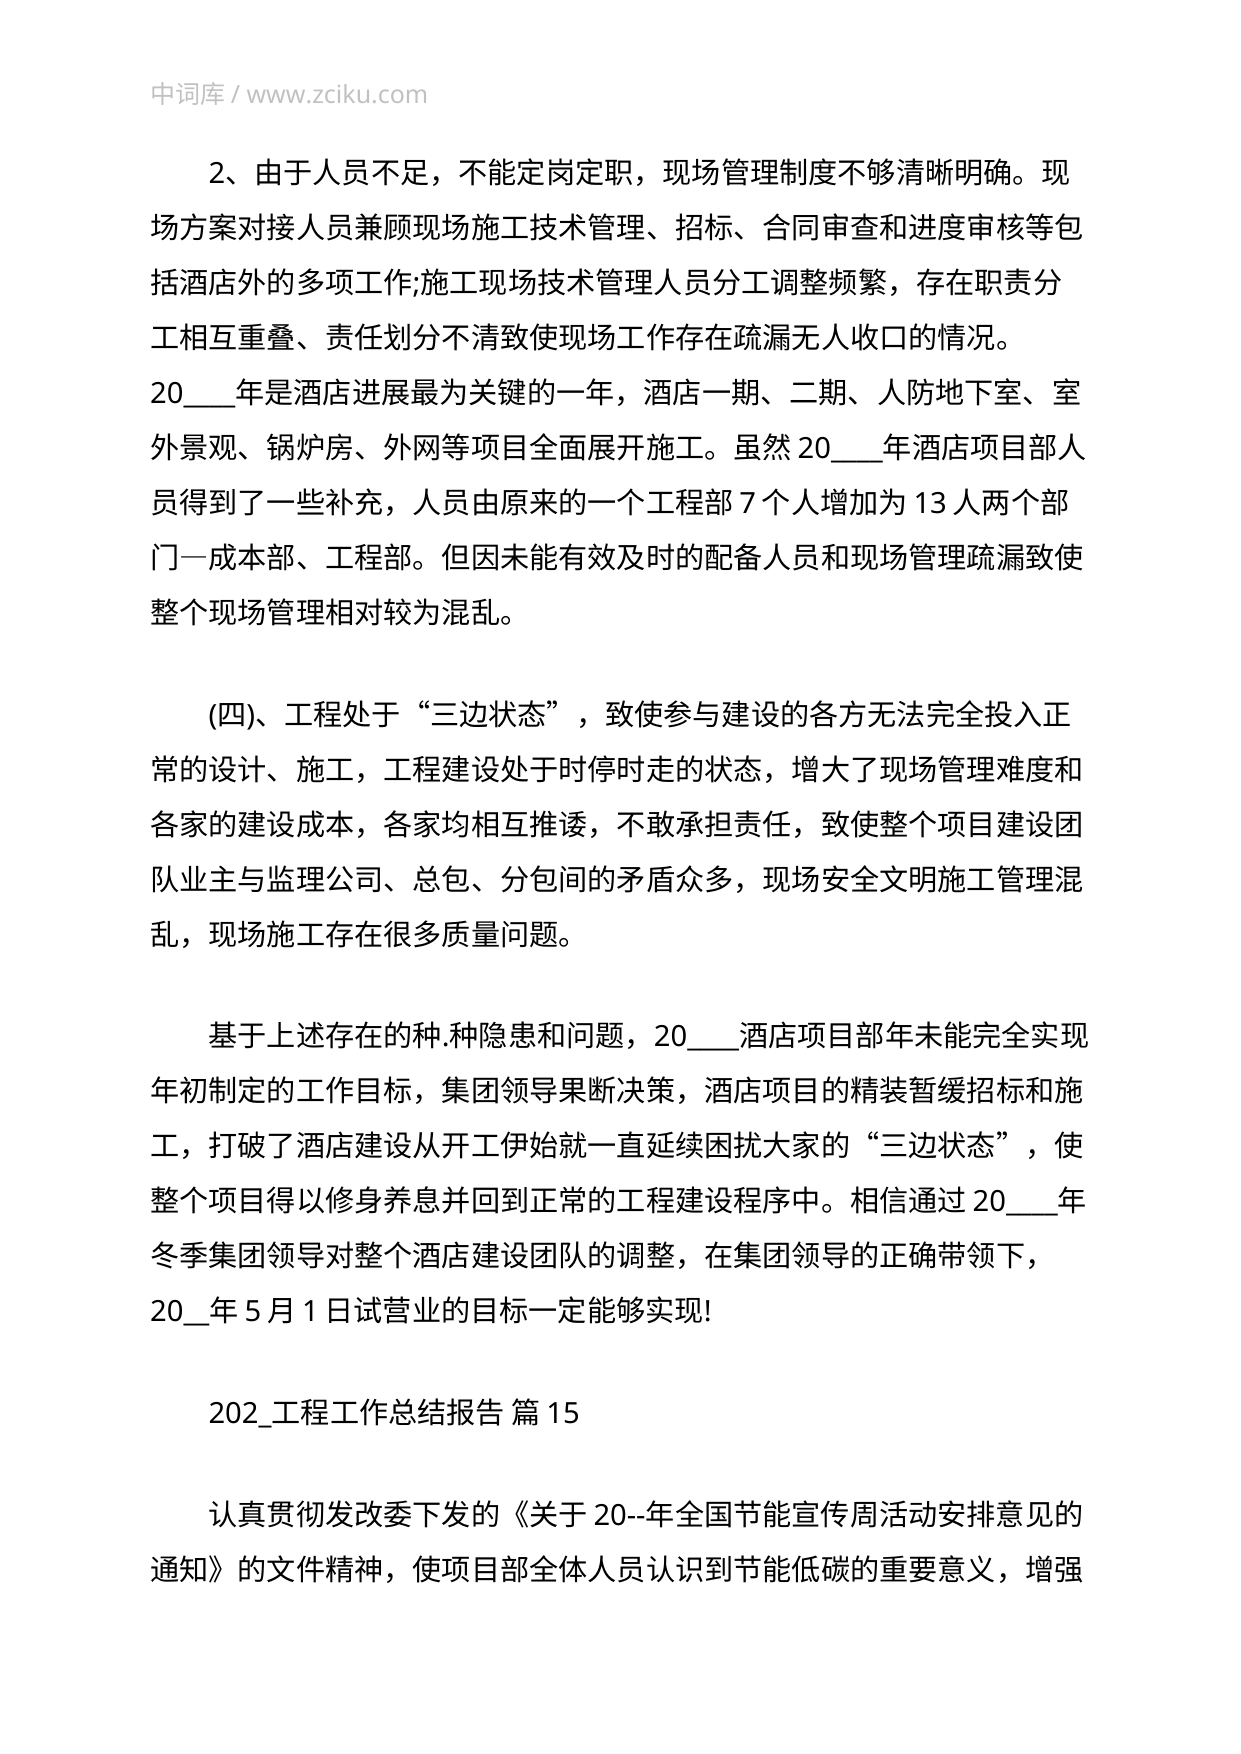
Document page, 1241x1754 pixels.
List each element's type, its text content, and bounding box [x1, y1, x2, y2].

text 202_工程工作总结报告 篇15 [150, 1389, 1090, 1432]
text 基于上述存在的种.种隐患和问题，20____酒店项目部年未能完全实现年初制定的工作目标，集团领导果断决策，酒店项目的精装暂缓招标和施工，打破了酒店建设从开工伊始就一直延续困扰大家的“三边状态”，使整个项目得以修身养息并回到正常的工程建设程序中。相信通过20____年冬季集团领导对整个酒店建设团队的调整，在集团领导的正确带领下，20__年5月1日试营业的目标一定能够实现! [150, 1013, 1090, 1330]
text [150, 1492, 1090, 1589]
text 2、由于人员不足，不能定岗定职，现场管理制度不够清晰明确。现场方案对接人员兼顾现场施工技术管理、招标、合同审查和进度审核等包括酒店外的多项工作;施工现场技术管理人员分工调整频繁，存在职责分工相互重叠、责任划分不清致使现场工作存在疏漏无人收口的情况。20____年是酒店进展最为关键的一年，酒店一期、二期、人防地下室、室外景观、锅炉房、外网等项目全面展开施工。虽然20____年酒店项目部人员得到了一些补充，人员由原来的一个工程部7个人增加为13人两个部门—成本部、工程部。但因未能有效及时的配备人员和现场管理疏漏致使整个现场管理相对较为混乱。 [150, 150, 1090, 632]
text (四)、工程处于“三边状态”，致使参与建设的各方无法完全投入正常的设计、施工，工程建设处于时停时走的状态，增大了现场管理难度和各家的建设成本，各家均相互推诿，不敢承担责任，致使整个项目建设团队业主与监理公司、总包、分包间的矛盾众多，现场安全文明施工管理混乱，现场施工存在很多质量问题。 [150, 691, 1090, 953]
